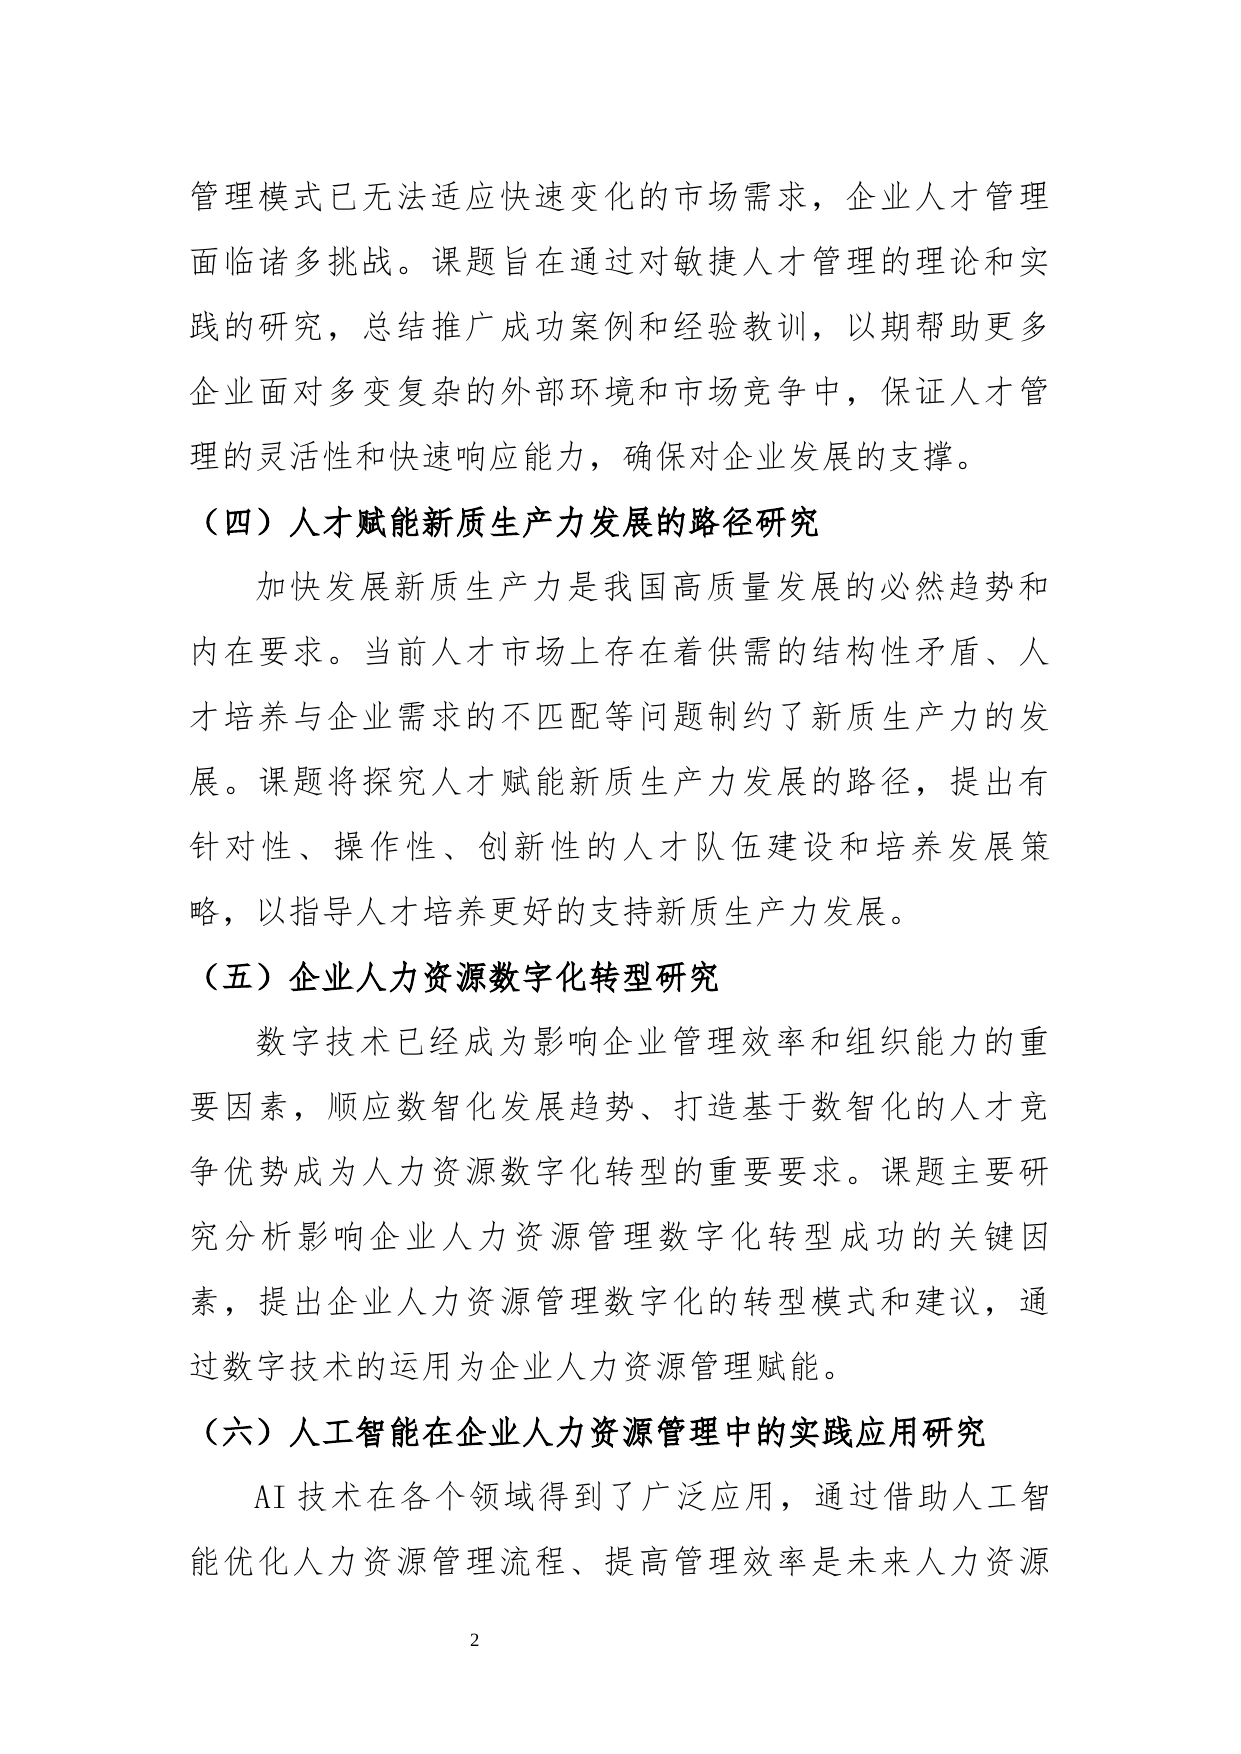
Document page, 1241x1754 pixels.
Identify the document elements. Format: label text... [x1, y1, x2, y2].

list （六）人工智能在企业人力资源管理中的实践应用研究 [187, 1397, 1053, 1462]
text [187, 162, 1053, 487]
list （四）人才赋能新质生产力发展的路径研究 [187, 487, 1053, 552]
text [187, 1462, 1053, 1592]
list （五）企业人力资源数字化转型研究 [187, 942, 1053, 1007]
text 加快发展新质生产力是我国高质量发展的必然趋势和内在要求。当前人才市场上存在着供需的结构性矛盾、人才培养与企业需求的不匹配等问题制约了新质生产力的发展。课题将探究人才赋能新质生产力发展的路径，提出有针对性、操作性、创新性的人才队伍建设和培养发展策略，以指导人才培养更好的支持新质生产力发展。 [187, 552, 1053, 942]
text 数字技术已经成为影响企业管理效率和组织能力的重要因素，顺应数智化发展趋势、打造基于数智化的人才竞争优势成为人力资源数字化转型的重要要求。课题主要研究分析影响企业人力资源管理数字化转型成功的关键因素，提出企业人力资源管理数字化的转型模式和建议，通过数字技术的运用为企业人力资源管理赋能。 [187, 1007, 1053, 1397]
